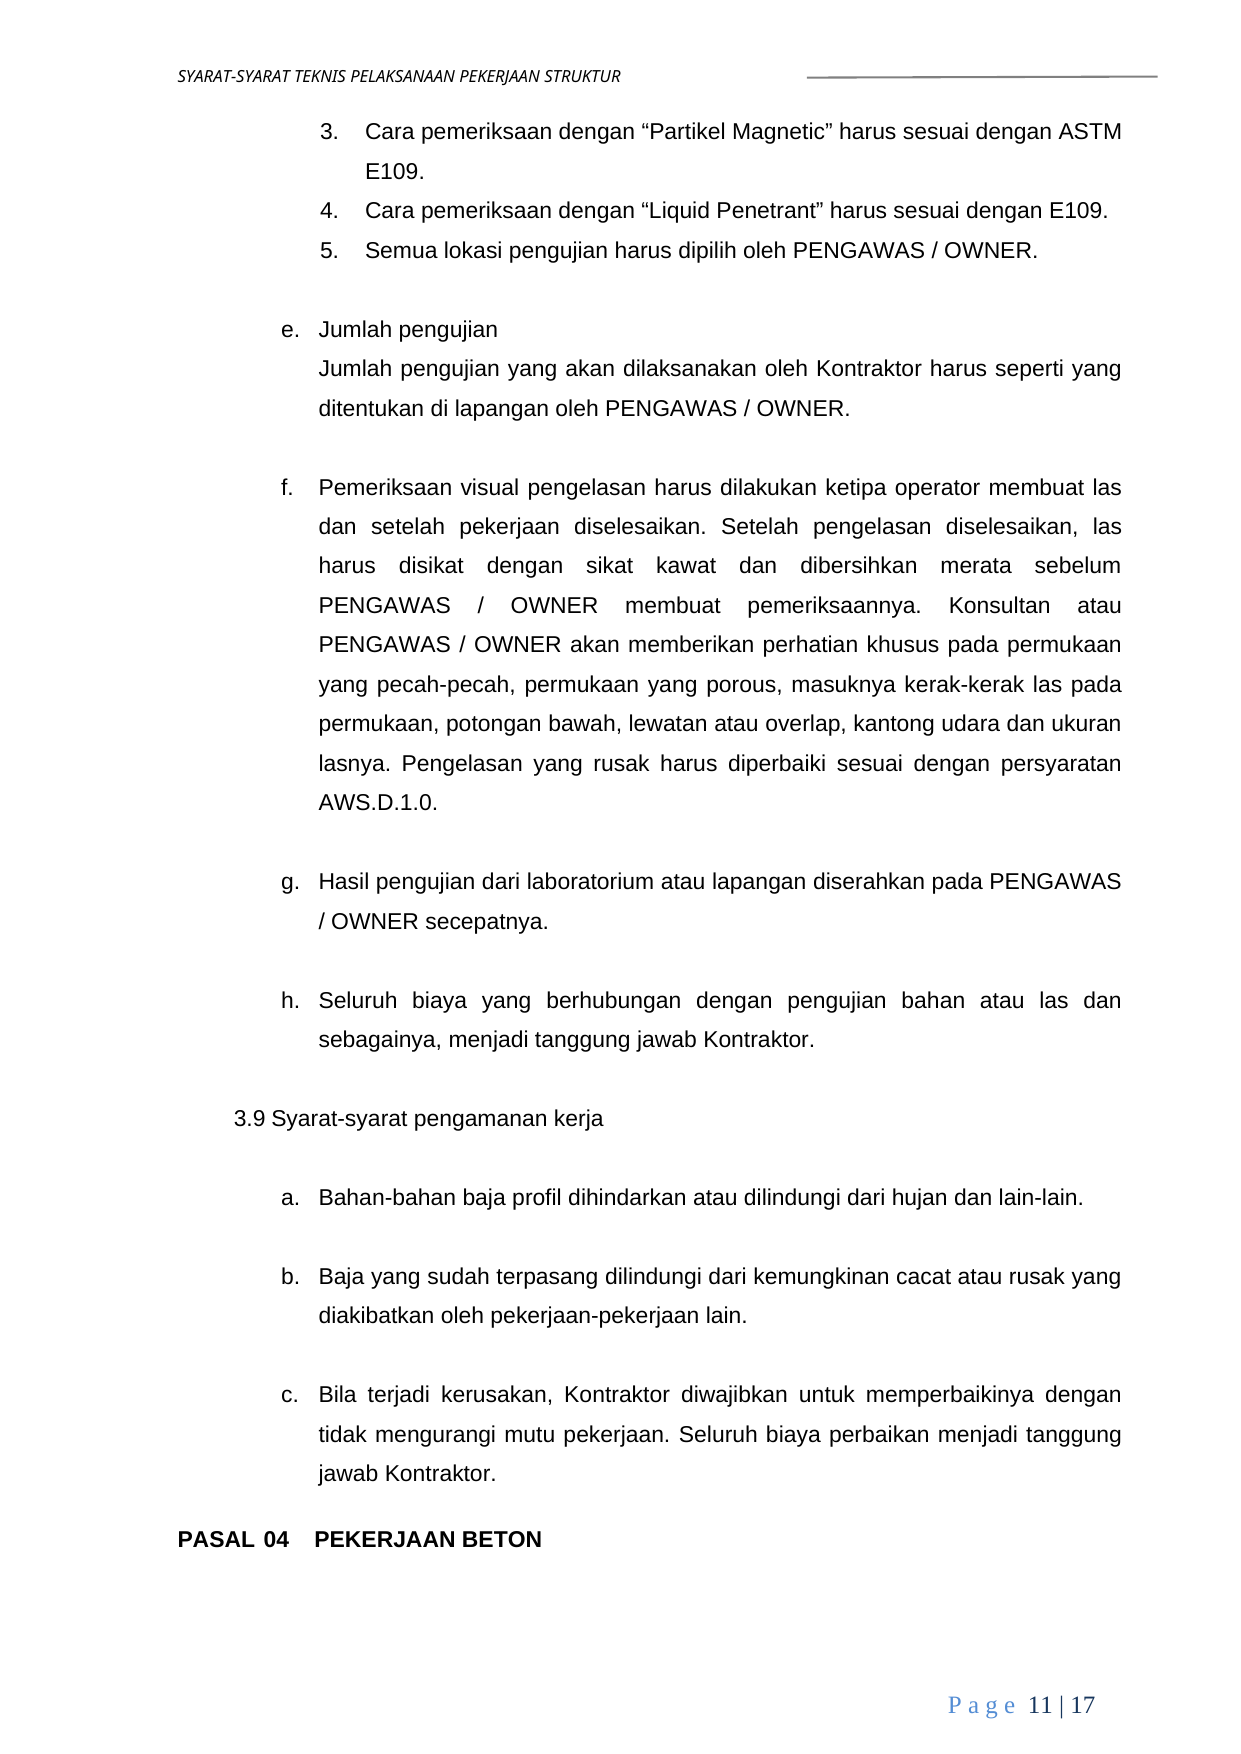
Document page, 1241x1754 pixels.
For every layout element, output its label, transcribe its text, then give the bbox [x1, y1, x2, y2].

list Cara pemeriksaan dengan “Partikel Magnetic” harus sesuai dengan ASTM E109. [320, 118, 1122, 184]
text PASAL 04 PEKERJAAN BETON [177, 1526, 1122, 1553]
list Bahan-bahan baja profil dihindarkan atau dilindungi dari hujan dan lain-lain. [281, 1184, 1122, 1210]
list Baja yang sudah terpasang dilindungi dari kemungkinan cacat atau rusak yang diakibatkan oleh pekerjaan-pekerjaan lain. [281, 1263, 1122, 1329]
list Jumlah pengujian [281, 316, 1122, 342]
list Pemeriksaan visual pengelasan harus dilakukan ketipa operator membuat las dan setelah pekerjaan diselesaikan. Setelah pengelasan diselesaikan, las harus disikat dengan sikat kawat dan dibersihkan merata sebelum PENGAWAS / OWNER membuat pemeriksaannya. Konsultan atau PENGAWAS / OWNER akan memberikan perhatian khusus pada permukaan yang pecah-pecah, permukaan yang porous, masuknya kerak-kerak las pada permukaan, potongan bawah, lewatan atau overlap, kantong udara dan ukuran lasnya. Pengelasan yang rusak harus diperbaiki sesuai dengan persyaratan AWS.D.1.0. [281, 473, 1122, 816]
text Jumlah pengujian yang akan dilaksanakan oleh Kontraktor harus seperti yang ditentukan di lapangan oleh PENGAWAS / OWNER. [318, 355, 1122, 421]
list Hasil pengujian dari laboratorium atau lapangan diserahkan pada PENGAWAS / OWNER secepatnya. [281, 868, 1122, 934]
list Cara pemeriksaan dengan “Liquid Penetrant” harus sesuai dengan E109. [320, 197, 1122, 223]
list Bila terjadi kerusakan, Kontraktor diwajibkan untuk memperbaikinya dengan tidak mengurangi mutu pekerjaan. Seluruh biaya perbaikan menjadi tanggung jawab Kontraktor. [281, 1381, 1122, 1487]
list Syarat-syarat pengamanan kerja [233, 1105, 1122, 1131]
list Seluruh biaya yang berhubungan dengan pengujian bahan atau las dan sebagainya, menjadi tanggung jawab Kontraktor. [281, 987, 1122, 1052]
list Semua lokasi pengujian harus dipilih oleh PENGAWAS / OWNER. [320, 237, 1122, 263]
